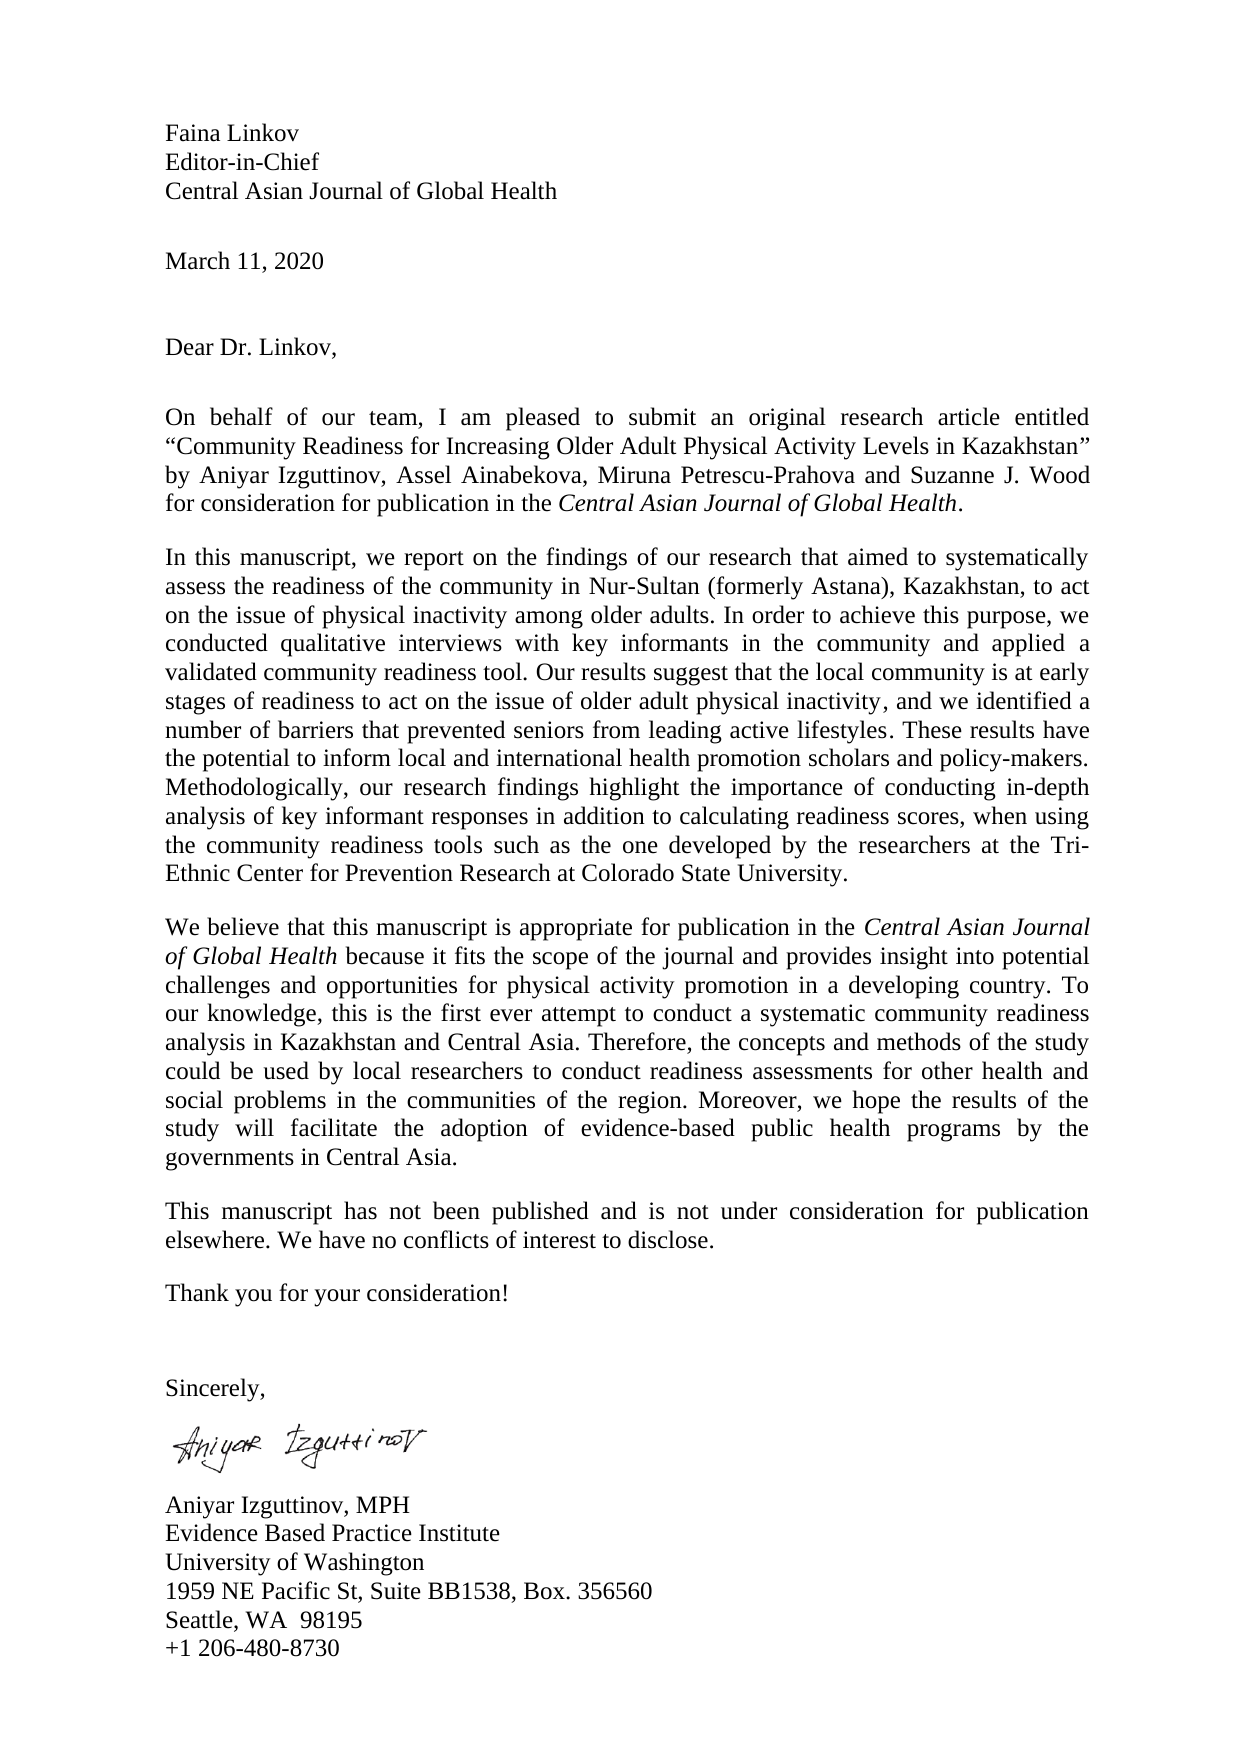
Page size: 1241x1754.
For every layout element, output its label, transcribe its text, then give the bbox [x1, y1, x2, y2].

picture [165, 1414, 434, 1478]
text Evidence Based Practice Institute [165, 1518, 1090, 1547]
text +1 206-480-8730 [165, 1633, 1090, 1662]
text On behalf of our team, I am pleased to submit an original research article entitled “Community Readiness for Increasing Older Adult Physical Activity Levels in Kazakhstan” by Aniyar Izguttinov, Assel Ainabekova, Miruna Petrescu-Prahova and Suzanne J. Wood for consideration for publication in the Central Asian Journal of Global Health. [165, 402, 1090, 517]
text We believe that this manuscript is appropriate for publication in the Central Asian Journal of Global Health because it fits the scope of the journal and provides insight into potential challenges and opportunities for physical activity promotion in a developing country. To our knowledge, this is the first ever attempt to conduct a systematic community readiness analysis in Kazakhstan and Central Asia. Therefore, the concepts and methods of the study could be used by local researchers to conduct readiness assessments for other health and social problems in the communities of the region. Moreover, we hope the results of the study will facilitate the adoption of evidence-based public health programs by the governments in Central Asia. [165, 912, 1090, 1171]
text March 11, 2020 [165, 246, 1090, 275]
text Thank you for your consideration! [165, 1278, 1090, 1307]
text Aniyar Izguttinov, MPH [165, 1490, 1090, 1518]
text Faina Linkov [165, 118, 1090, 147]
text Editor-in-Chief [165, 147, 1090, 176]
text In this manuscript, we report on the findings of our research that aimed to systematically assess the readiness of the community in Nur-Sultan (formerly Astana), Kazakhstan, to act on the issue of physical inactivity among older adults. In order to achieve this purpose, we conducted qualitative interviews with key informants in the community and applied a validated community readiness tool. Our results suggest that the local community is at early stages of readiness to act on the issue of older adult physical inactivity, and we identified a number of barriers that prevented seniors from leading active lifestyles. These results have the potential to inform local and international health promotion scholars and policy-makers. Methodologically, our research findings highlight the importance of conducting in-depth analysis of key informant responses in addition to calculating readiness scores, when using the community readiness tools such as the one developed by the researchers at the Tri-Ethnic Center for Prevention Research at Colorado State University. [165, 542, 1090, 887]
text Central Asian Journal of Global Health [165, 176, 1090, 205]
text This manuscript has not been published and is not under consideration for publication elsewhere. We have no conflicts of interest to disclose. [165, 1196, 1090, 1253]
text Sincerely, [165, 1373, 1090, 1402]
text Dear Dr. Linkov, [165, 332, 1090, 361]
text Seattle, WA 98195 [165, 1605, 1090, 1633]
text 1959 NE Pacific St, Suite BB1538, Box. 356560 [165, 1576, 1090, 1605]
text University of Washington [165, 1547, 1090, 1576]
